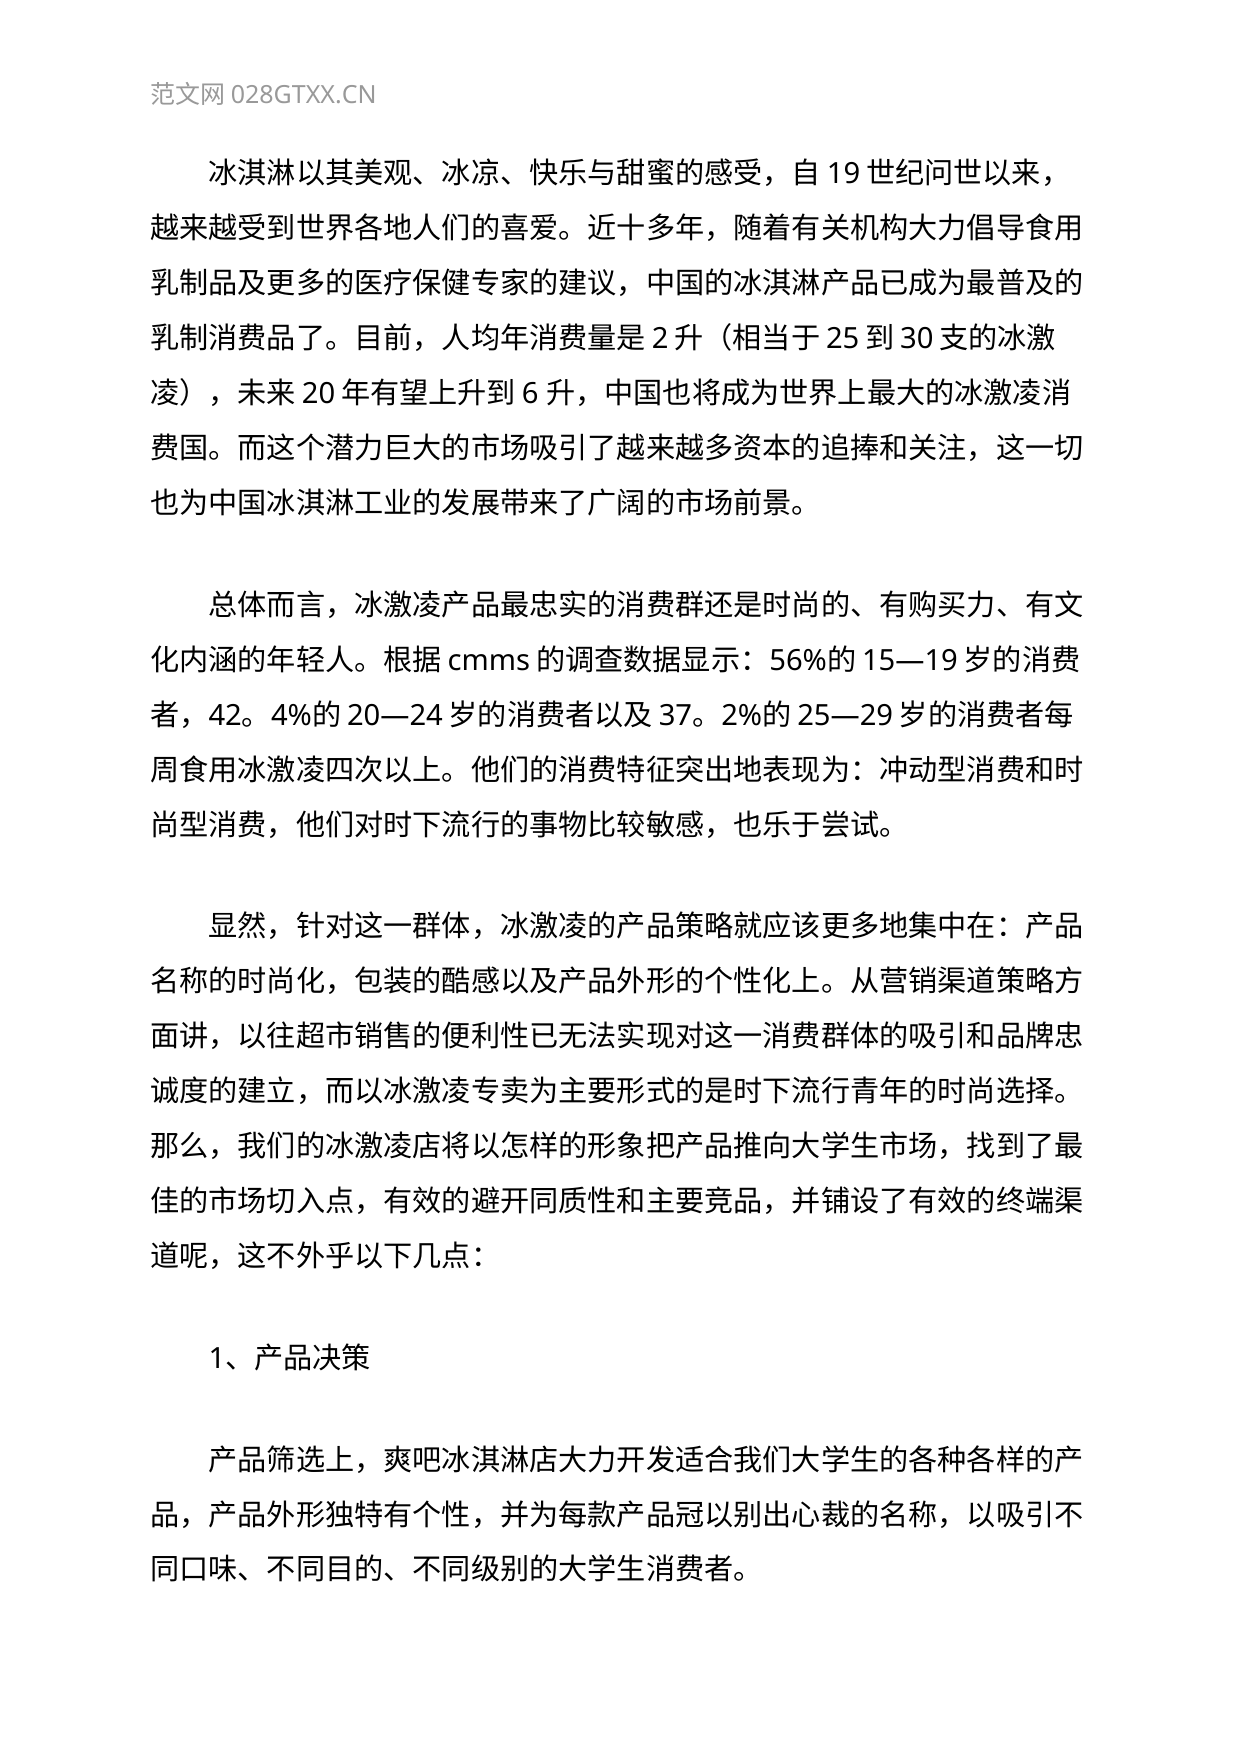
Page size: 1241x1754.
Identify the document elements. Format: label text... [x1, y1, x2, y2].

text 冰淇淋以其美观、冰凉、快乐与甜蜜的感受，自19世纪问世以来，越来越受到世界各地人们的喜爱。近十多年，随着有关机构大力倡导食用乳制品及更多的医疗保健专家的建议，中国的冰淇淋产品已成为最普及的乳制消费品了。目前，人均年消费量是2升（相当于25到30支的冰激凌），未来20年有望上升到6 升，中国也将成为世界上最大的冰激凌消费国。而这个潜力巨大的市场吸引了越来越多资本的追捧和关注，这一切也为中国冰淇淋工业的发展带来了广阔的市场前景。 [150, 150, 1090, 522]
text 总体而言，冰激凌产品最忠实的消费群还是时尚的、有购买力、有文化内涵的年轻人。根据cmms的调查数据显示：56%的15—19岁的消费者，42。4%的20—24岁的消费者以及37。2%的25—29岁的消费者每周食用冰激凌四次以上。他们的消费特征突出地表现为：冲动型消费和时尚型消费，他们对时下流行的事物比较敏感，也乐于尝试。 [150, 581, 1090, 843]
text 显然，针对这一群体，冰激凌的产品策略就应该更多地集中在：产品名称的时尚化，包装的酷感以及产品外形的个性化上。从营销渠道策略方面讲，以往超市销售的便利性已无法实现对这一消费群体的吸引和品牌忠诚度的建立，而以冰激凌专卖为主要形式的是时下流行青年的时尚选择。那么，我们的冰激凌店将以怎样的形象把产品推向大学生市场，找到了最佳的市场切入点，有效的避开同质性和主要竞品，并铺设了有效的终端渠道呢，这不外乎以下几点： [150, 903, 1090, 1275]
text 产品筛选上，爽吧冰淇淋店大力开发适合我们大学生的各种各样的产品，产品外形独特有个性，并为每款产品冠以别出心裁的名称，以吸引不同口味、不同目的、不同级别的大学生消费者。 [150, 1436, 1090, 1588]
text 1、产品决策 [150, 1334, 1090, 1377]
